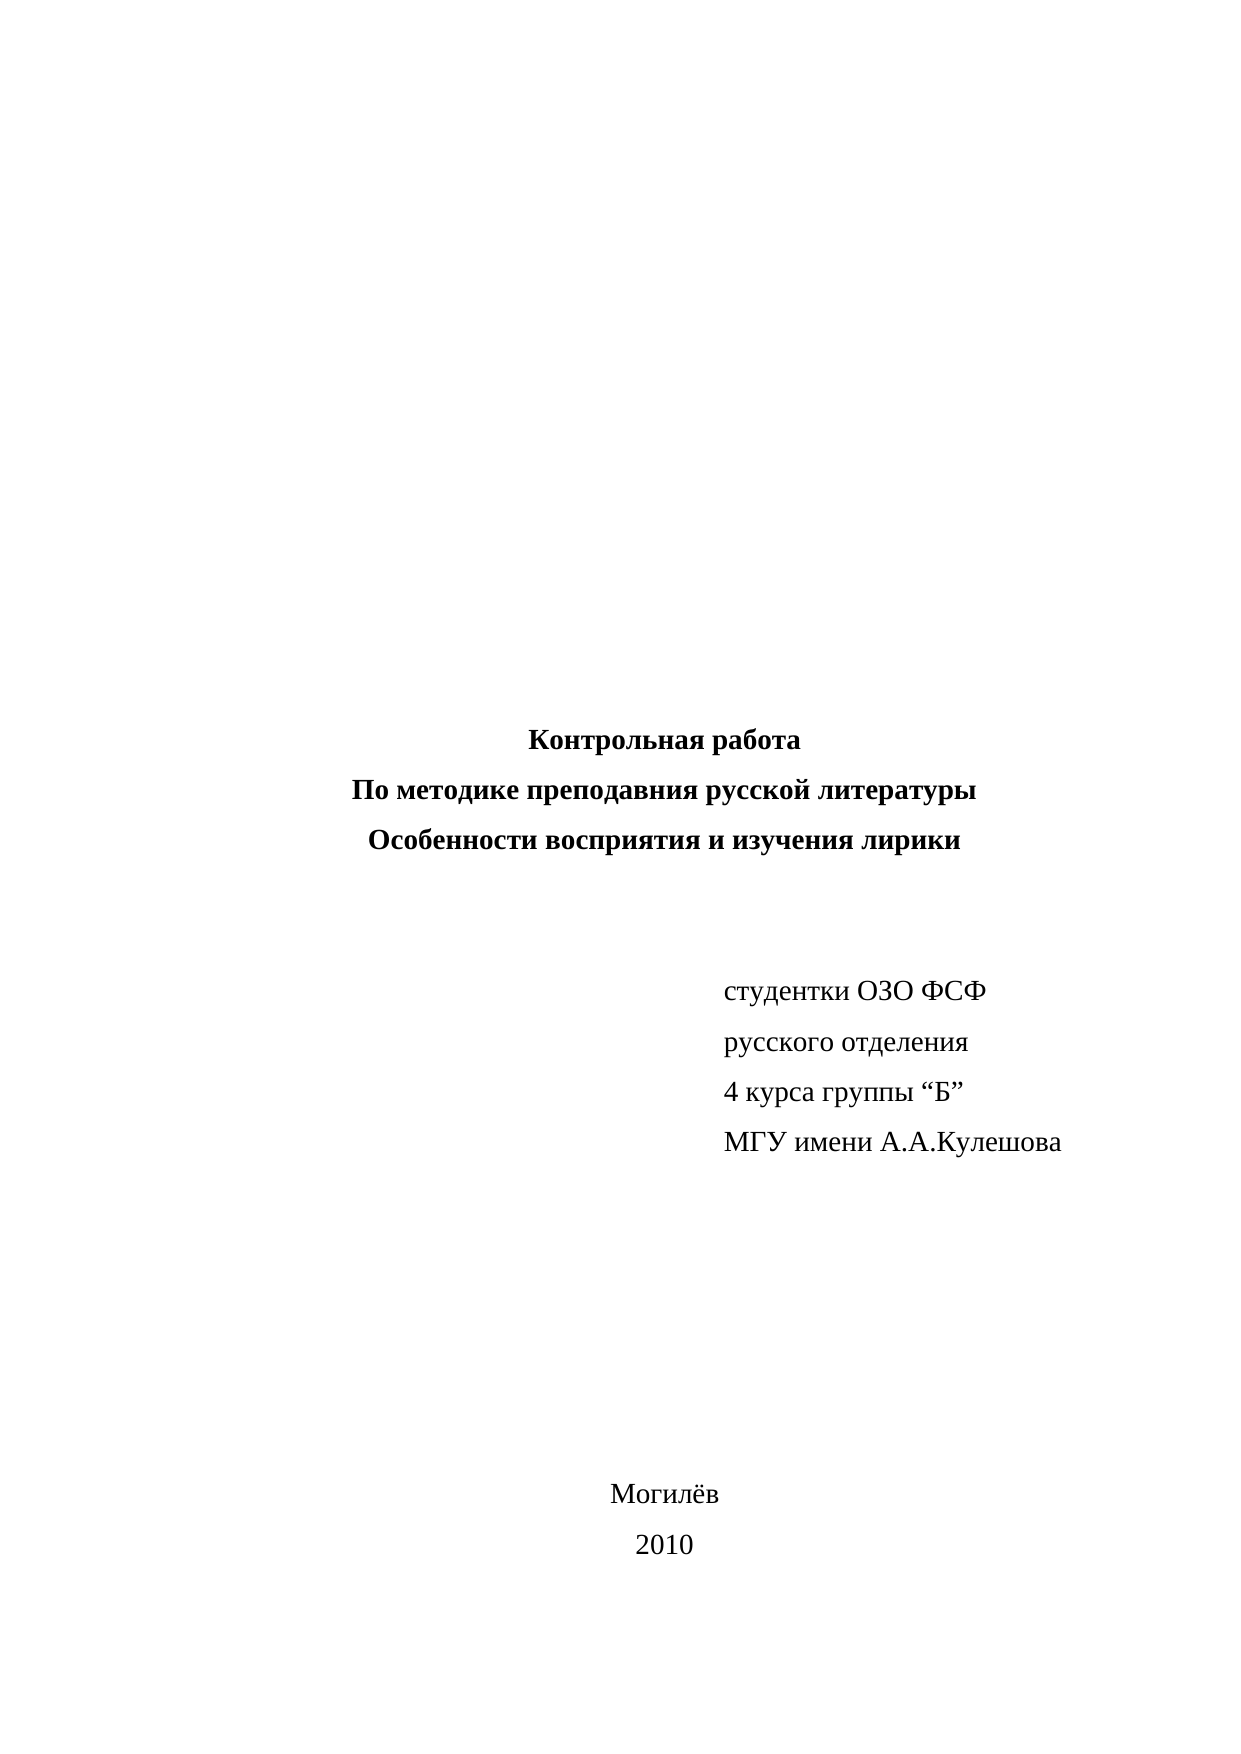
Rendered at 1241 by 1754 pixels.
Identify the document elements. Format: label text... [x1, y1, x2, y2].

text МГУ имени А.А.Кулешова [723, 1124, 1152, 1158]
text По методике преподавния русской литературы [177, 772, 1152, 806]
text 4 курса группы “Б” [723, 1074, 1152, 1108]
text Могилёв [177, 1477, 1152, 1510]
text студентки ОЗО ФСФ [723, 973, 1152, 1007]
text 2010 [177, 1527, 1152, 1560]
text Контрольная работа [177, 722, 1152, 755]
text Особенности восприятия и изучения лирики [177, 822, 1152, 856]
text русского отделения [723, 1024, 1152, 1057]
